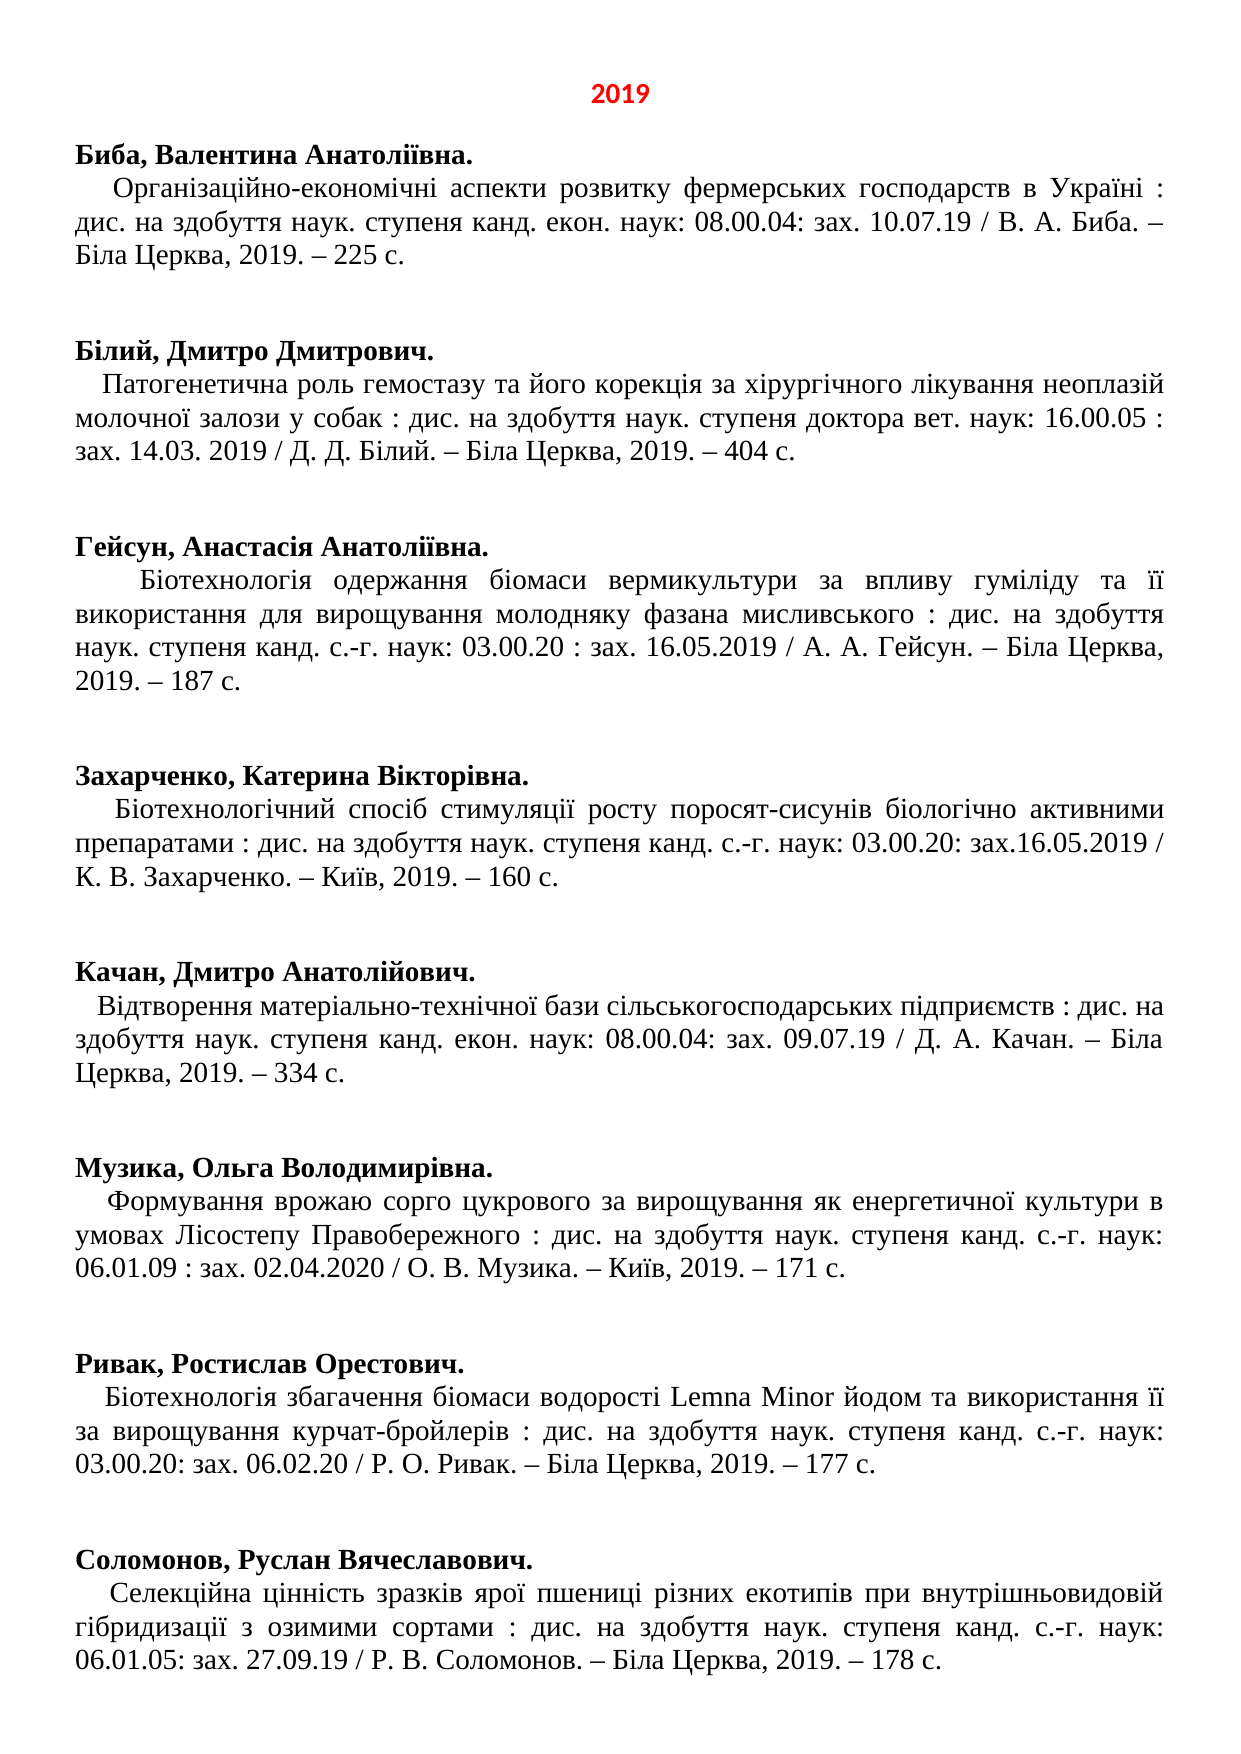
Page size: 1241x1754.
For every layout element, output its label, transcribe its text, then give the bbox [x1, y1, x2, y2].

text Біотехнологія збагачення біомаси водорості Lemna Minor йодом та використання її за вирощування курчат-бройлерів : дис. на здобуття наук. ступеня канд. с.-г. наук: 03.00.20: зах. 06.02.20 / Р. О. Ривак. – Біла Церква, 2019. – 177 с. [75, 1379, 1165, 1480]
text Відтворення матеріально-технічної бази сільськогосподарських підприємств : дис. на здобуття наук. ступеня канд. екон. наук: 08.00.04: зах. 09.07.19 / Д. А. Качан. – Біла Церква, 2019. – 334 с. [75, 988, 1165, 1088]
text Біотехнологічний спосіб стимуляції росту поросят-сисунів біологічно активними препаратами : дис. на здобуття наук. ступеня канд. с.-г. наук: 03.00.20: зах.16.05.2019 / К. В. Захарченко. – Київ, 2019. – 160 с. [75, 792, 1165, 892]
text Качан, Дмитро Анатолійович. [75, 954, 1165, 988]
text Музика, Ольга Володимирівна. [75, 1150, 1165, 1183]
text Селекційна цінність зразків ярої пшениці різних екотипів при внутрішньовидовій гібридизації з озимими сортами : дис. на здобуття наук. ступеня канд. с.-г. наук: 06.01.05: зах. 27.09.19 / Р. В. Соломонов. – Біла Церква, 2019. – 178 с. [75, 1575, 1165, 1676]
text Патогенетична роль гемостазу та його корекція за хірургічного лікування неоплазій молочної залози у собак : дис. на здобуття наук. ступеня доктора вет. наук: 16.00.05 : зах. 14.03. 2019 / Д. Д. Білий. – Біла Церква, 2019. – 404 с. [75, 366, 1165, 467]
text Формування врожаю сорго цукрового за вирощування як енергетичної культури в умовах Лісостепу Правобережного : дис. на здобуття наук. ступеня канд. с.-г. наук: 06.01.09 : зах. 02.04.2020 / О. В. Музика. – Київ, 2019. – 171 с. [75, 1183, 1165, 1284]
text Гейсун, Анастасія Анатоліївна. [75, 529, 1165, 562]
text Біотехнологія одержання біомаси вермикультури за впливу гуміліду та її використання для вирощування молодняку фазана мисливського : дис. на здобуття наук. ступеня канд. с.-г. наук: 03.00.20 : зах. 16.05.2019 / А. А. Гейсун. – Біла Церква, 2019. – 187 с. [75, 562, 1165, 696]
text Биба, Валентина Анатоліївна. [75, 137, 1165, 170]
text Ривак, Ростислав Орестович. [75, 1346, 1165, 1379]
text Захарченко, Катерина Вікторівна. [75, 758, 1165, 792]
text Білий, Дмитро Дмитрович. [75, 333, 1165, 366]
text Соломонов, Руслан Вячеславович. [75, 1542, 1165, 1575]
text 2019 [75, 75, 1165, 111]
text Організаційно-економічні аспекти розвитку фермерських господарств в Україні : дис. на здобуття наук. ступеня канд. екон. наук: 08.00.04: зах. 10.07.19 / В. А. Биба. – Біла Церква, 2019. – 225 с. [75, 170, 1165, 271]
